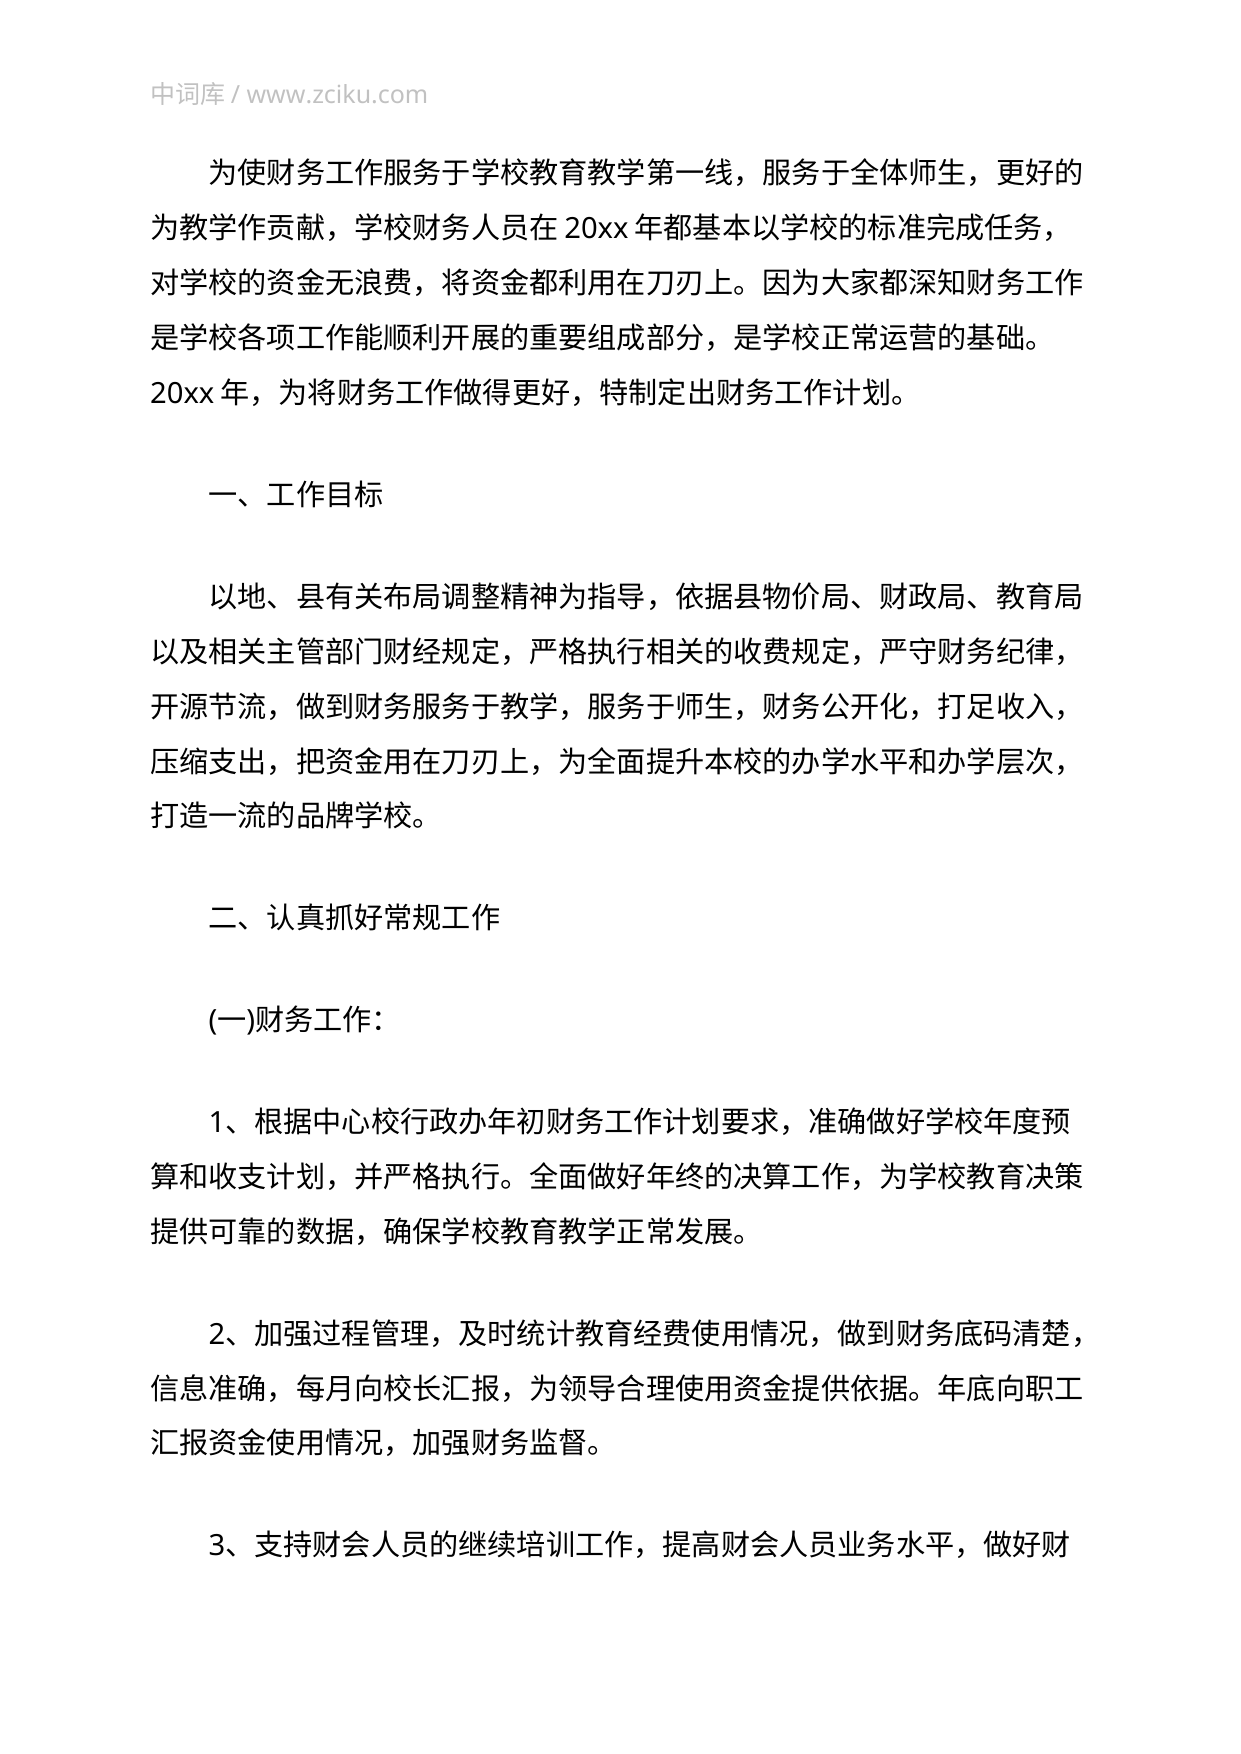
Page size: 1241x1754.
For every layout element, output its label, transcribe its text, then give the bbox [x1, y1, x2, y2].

text 二、认真抓好常规工作 [150, 895, 1090, 937]
text 1、根据中心校行政办年初财务工作计划要求，准确做好学校年度预算和收支计划，并严格执行。全面做好年终的决算工作，为学校教育决策提供可靠的数据，确保学校教育教学正常发展。 [150, 1098, 1090, 1251]
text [150, 1522, 1090, 1564]
text 2、加强过程管理，及时统计教育经费使用情况，做到财务底码清楚，信息准确，每月向校长汇报，为领导合理使用资金提供依据。年底向职工汇报资金使用情况，加强财务监督。 [150, 1310, 1090, 1462]
text 以地、县有关布局调整精神为指导，依据县物价局、财政局、教育局以及相关主管部门财经规定，严格执行相关的收费规定，严守财务纪律，开源节流，做到财务服务于教学，服务于师生，财务公开化，打足收入，压缩支出，把资金用在刀刃上，为全面提升本校的办学水平和办学层次，打造一流的品牌学校。 [150, 573, 1090, 835]
text (一)财务工作： [150, 997, 1090, 1039]
text 一、工作目标 [150, 472, 1090, 514]
text 为使财务工作服务于学校教育教学第一线，服务于全体师生，更好的为教学作贡献，学校财务人员在20xx年都基本以学校的标准完成任务，对学校的资金无浪费，将资金都利用在刀刃上。因为大家都深知财务工作是学校各项工作能顺利开展的重要组成部分，是学校正常运营的基础。20xx年，为将财务工作做得更好，特制定出财务工作计划。 [150, 150, 1090, 412]
